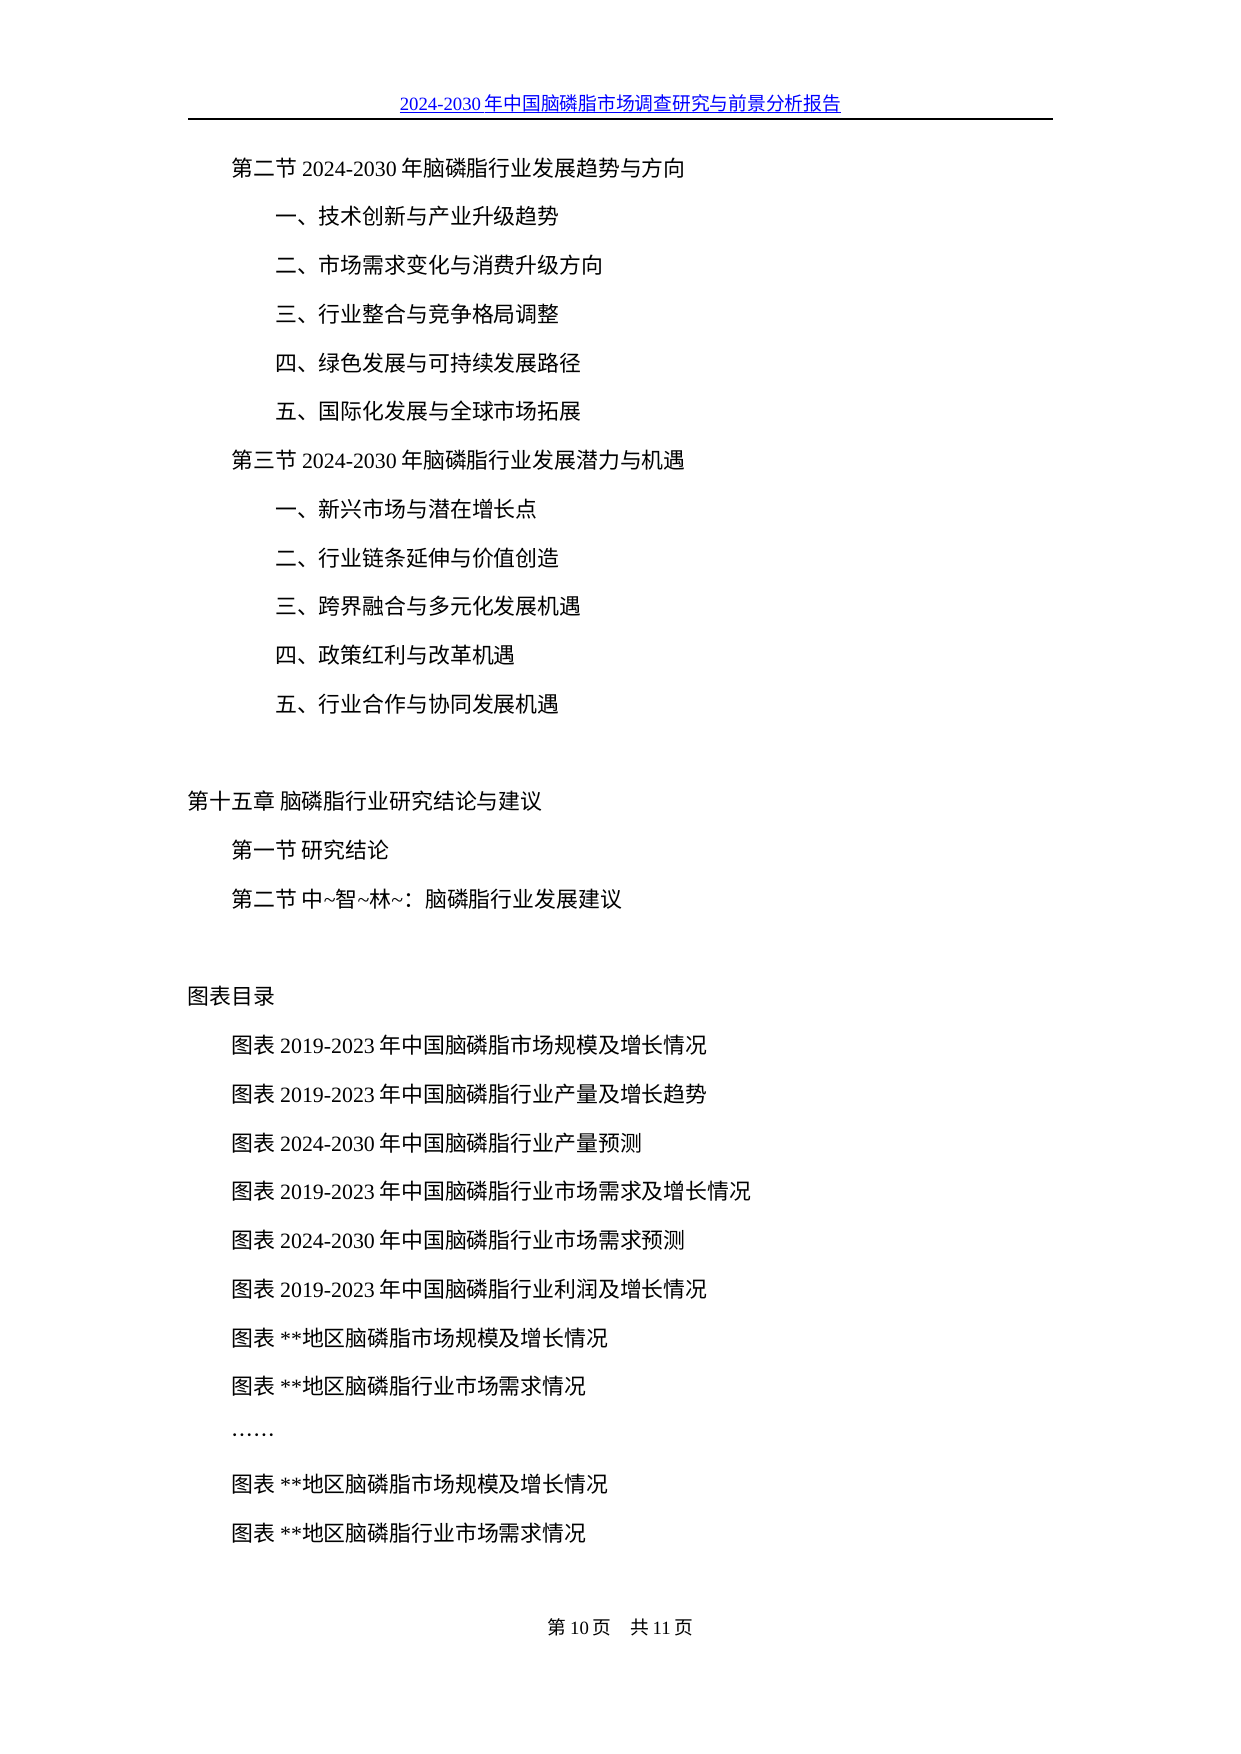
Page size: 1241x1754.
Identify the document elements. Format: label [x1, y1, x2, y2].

text [187, 150, 1053, 1548]
